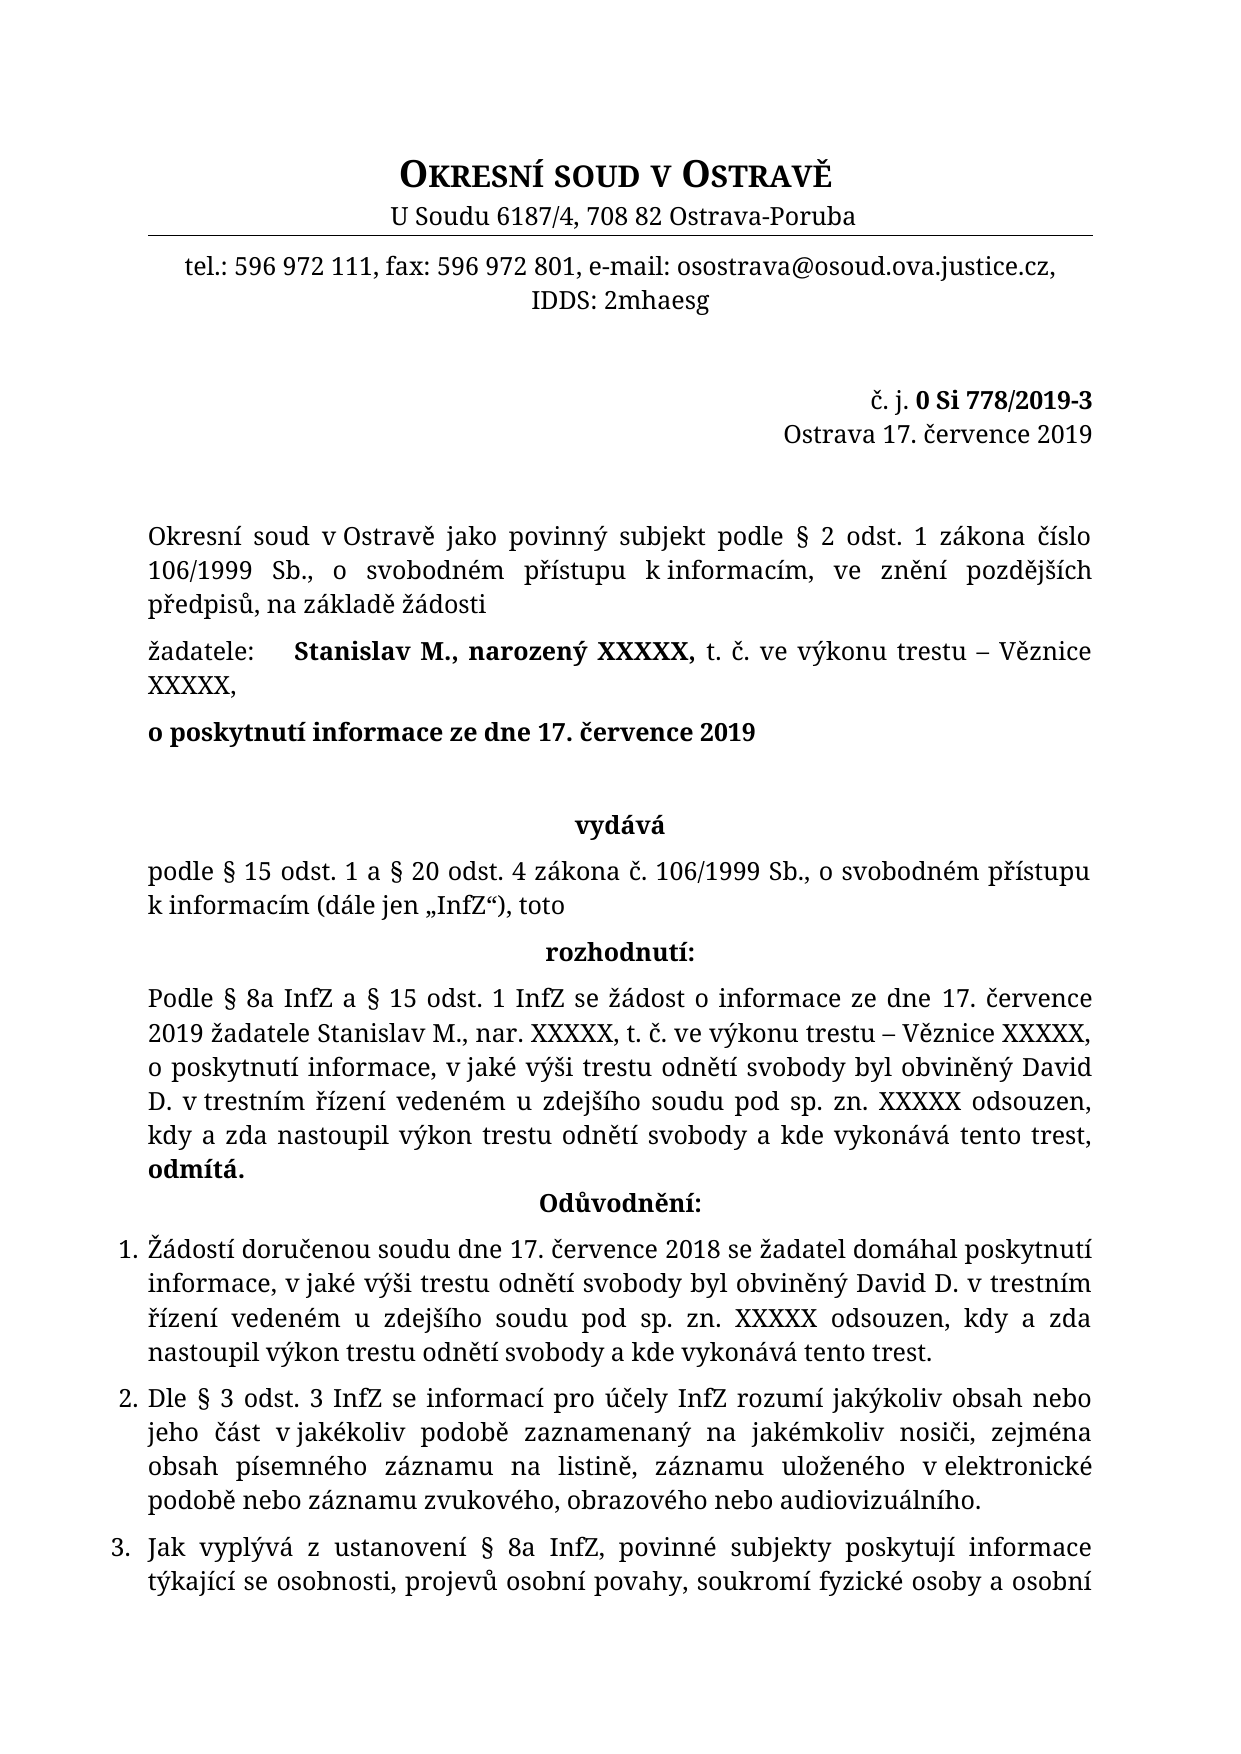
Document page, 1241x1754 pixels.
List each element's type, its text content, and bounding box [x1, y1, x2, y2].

text rozhodnutí: [148, 934, 1093, 969]
text Odůvodnění: [148, 1186, 1093, 1219]
text Okresní soud v Ostravě jako povinný subjekt podle § 2 odst. 1 zákona číslo 106/1999 Sb., o svobodném přístupu k informacím, ve znění pozdějších předpisů, na základě žádosti [148, 519, 1093, 621]
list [110, 1529, 1093, 1598]
list Dle § 3 odst. 3 InfZ se informací pro účely InfZ rozumí jakýkoliv obsah nebo jeho část v jakékoliv podobě zaznamenaný na jakémkoliv nosiči, zejména obsah písemného záznamu na listině, záznamu uloženého v elektronické podobě nebo záznamu zvukového, obrazového nebo audiovizuálního. [118, 1381, 1093, 1517]
text č. j. 0 Si 778/2019-3 [148, 383, 1093, 417]
text vydává [148, 807, 1093, 841]
text U Soudu 6187/4, 708 82 Ostrava-Poruba [148, 199, 1093, 235]
text tel.: 596 972 111, fax: 596 972 801, e-mail: osostrava@osoud.ova.justice.cz, IDDS: 2mhaesg [148, 248, 1093, 316]
list Žádostí doručenou soudu dne 17. července 2018 se žadatel domáhal poskytnutí informace, v jaké výši trestu odnětí svobody byl obviněný David D. v trestním řízení vedeném u zdejšího soudu pod sp. zn. XXXXX odsouzen, kdy a zda nastoupil výkon trestu odnětí svobody a kde vykonává tento trest. [118, 1232, 1093, 1368]
text Okresní soud v Ostravě [148, 148, 1093, 199]
text podle § 15 odst. 1 a § 20 odst. 4 zákona č. 106/1999 Sb., o svobodném přístupu k informacím (dále jen „InfZ“), toto [148, 854, 1093, 922]
text Ostrava 17. července 2019 [148, 417, 1093, 451]
text o poskytnutí informace ze dne 17. července 2019 [148, 714, 1093, 748]
text Podle § 8a InfZ a § 15 odst. 1 InfZ se žádost o informace ze dne 17. července 2019 žadatele Stanislav M., nar. XXXXX, t. č. ve výkonu trestu – Věznice XXXXX, o poskytnutí informace, v jaké výši trestu odnětí svobody byl obviněný David D. v trestním řízení vedeném u zdejšího soudu pod sp. zn. XXXXX odsouzen, kdy a zda nastoupil výkon trestu odnětí svobody a kde vykonává tento trest, odmítá. [148, 981, 1093, 1186]
text žadatele: Stanislav M., narozený XXXXX, t. č. ve výkonu trestu – Věznice XXXXX, [148, 634, 1093, 702]
